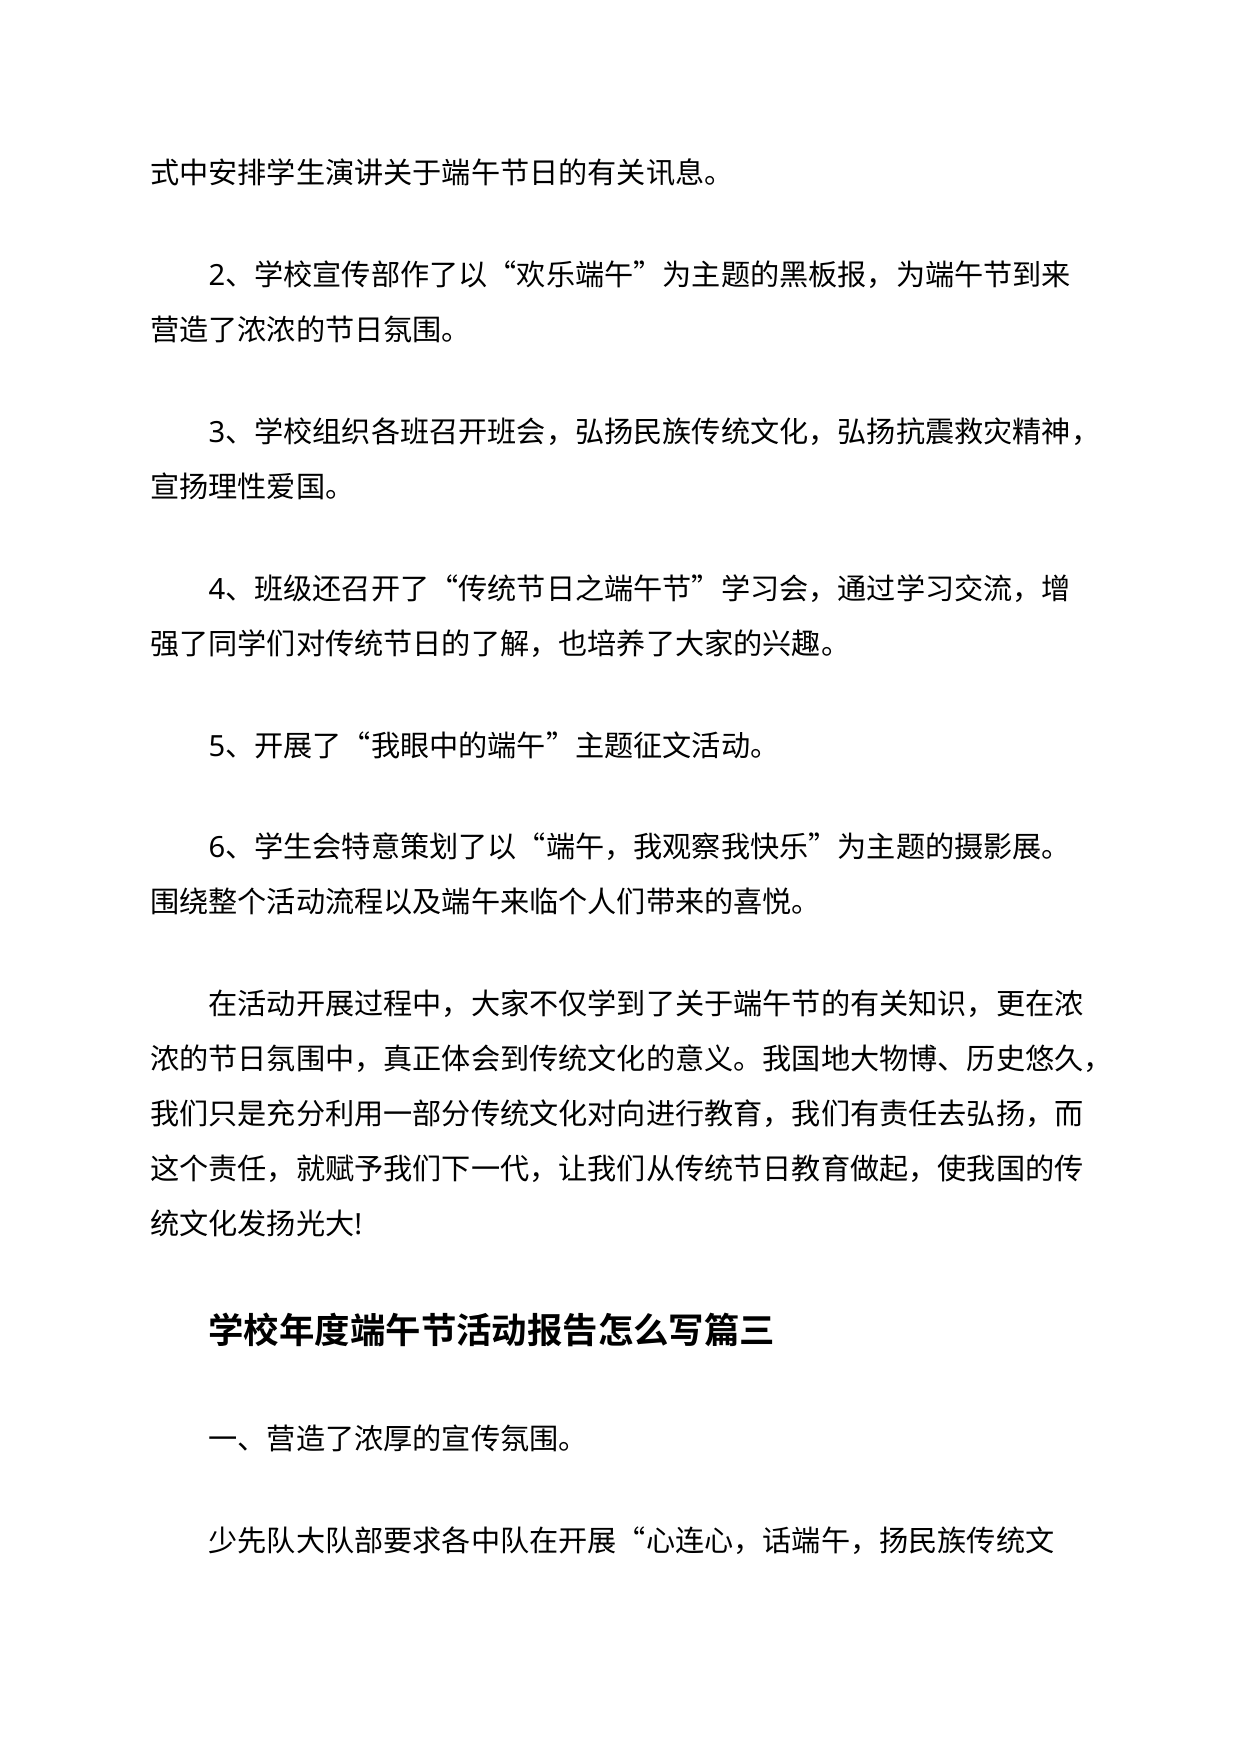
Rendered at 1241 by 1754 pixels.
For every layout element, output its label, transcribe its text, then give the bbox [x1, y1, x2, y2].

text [150, 150, 1090, 192]
text 5、开展了“我眼中的端午”主题征文活动。 [150, 722, 1090, 764]
text 3、学校组织各班召开班会，弘扬民族传统文化，弘扬抗震救灾精神，宣扬理性爱国。 [150, 408, 1090, 506]
text 学校年度端午节活动报告怎么写篇三 [150, 1302, 1090, 1354]
text 一、营造了浓厚的宣传氛围。 [150, 1416, 1090, 1458]
text 4、班级还召开了“传统节日之端午节”学习会，通过学习交流，增强了同学们对传统节日的了解，也培养了大家的兴趣。 [150, 565, 1090, 663]
text 2、学校宣传部作了以“欢乐端午”为主题的黑板报，为端午节到来营造了浓浓的节日氛围。 [150, 252, 1090, 349]
text 在活动开展过程中，大家不仅学到了关于端午节的有关知识，更在浓浓的节日氛围中，真正体会到传统文化的意义。我国地大物博、历史悠久，我们只是充分利用一部分传统文化对向进行教育，我们有责任去弘扬，而这个责任，就赋予我们下一代，让我们从传统节日教育做起，使我国的传统文化发扬光大! [150, 981, 1090, 1243]
text 6、学生会特意策划了以“端午，我观察我快乐”为主题的摄影展。围绕整个活动流程以及端午来临个人们带来的喜悦。 [150, 824, 1090, 921]
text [150, 1518, 1090, 1560]
